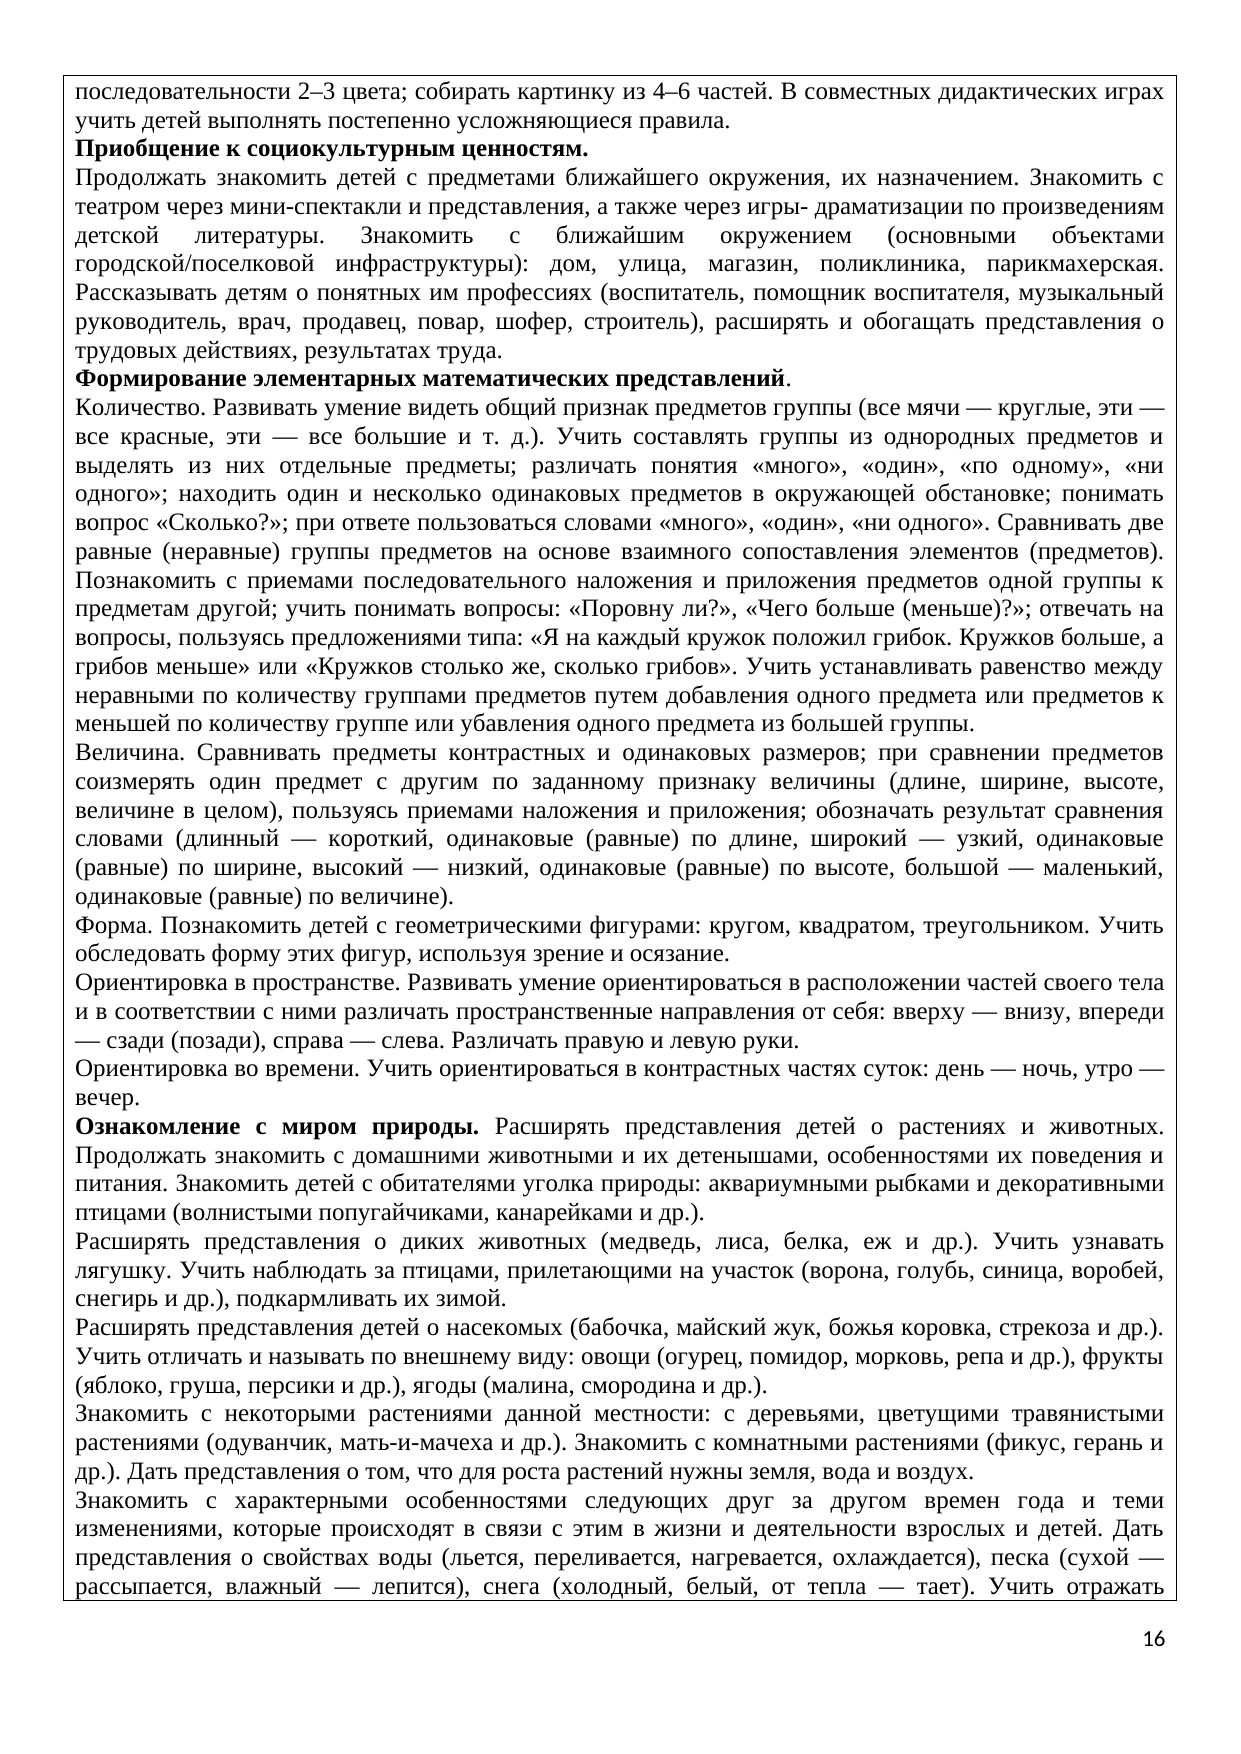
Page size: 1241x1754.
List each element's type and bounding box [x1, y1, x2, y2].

table_cell [64, 76, 1176, 1600]
